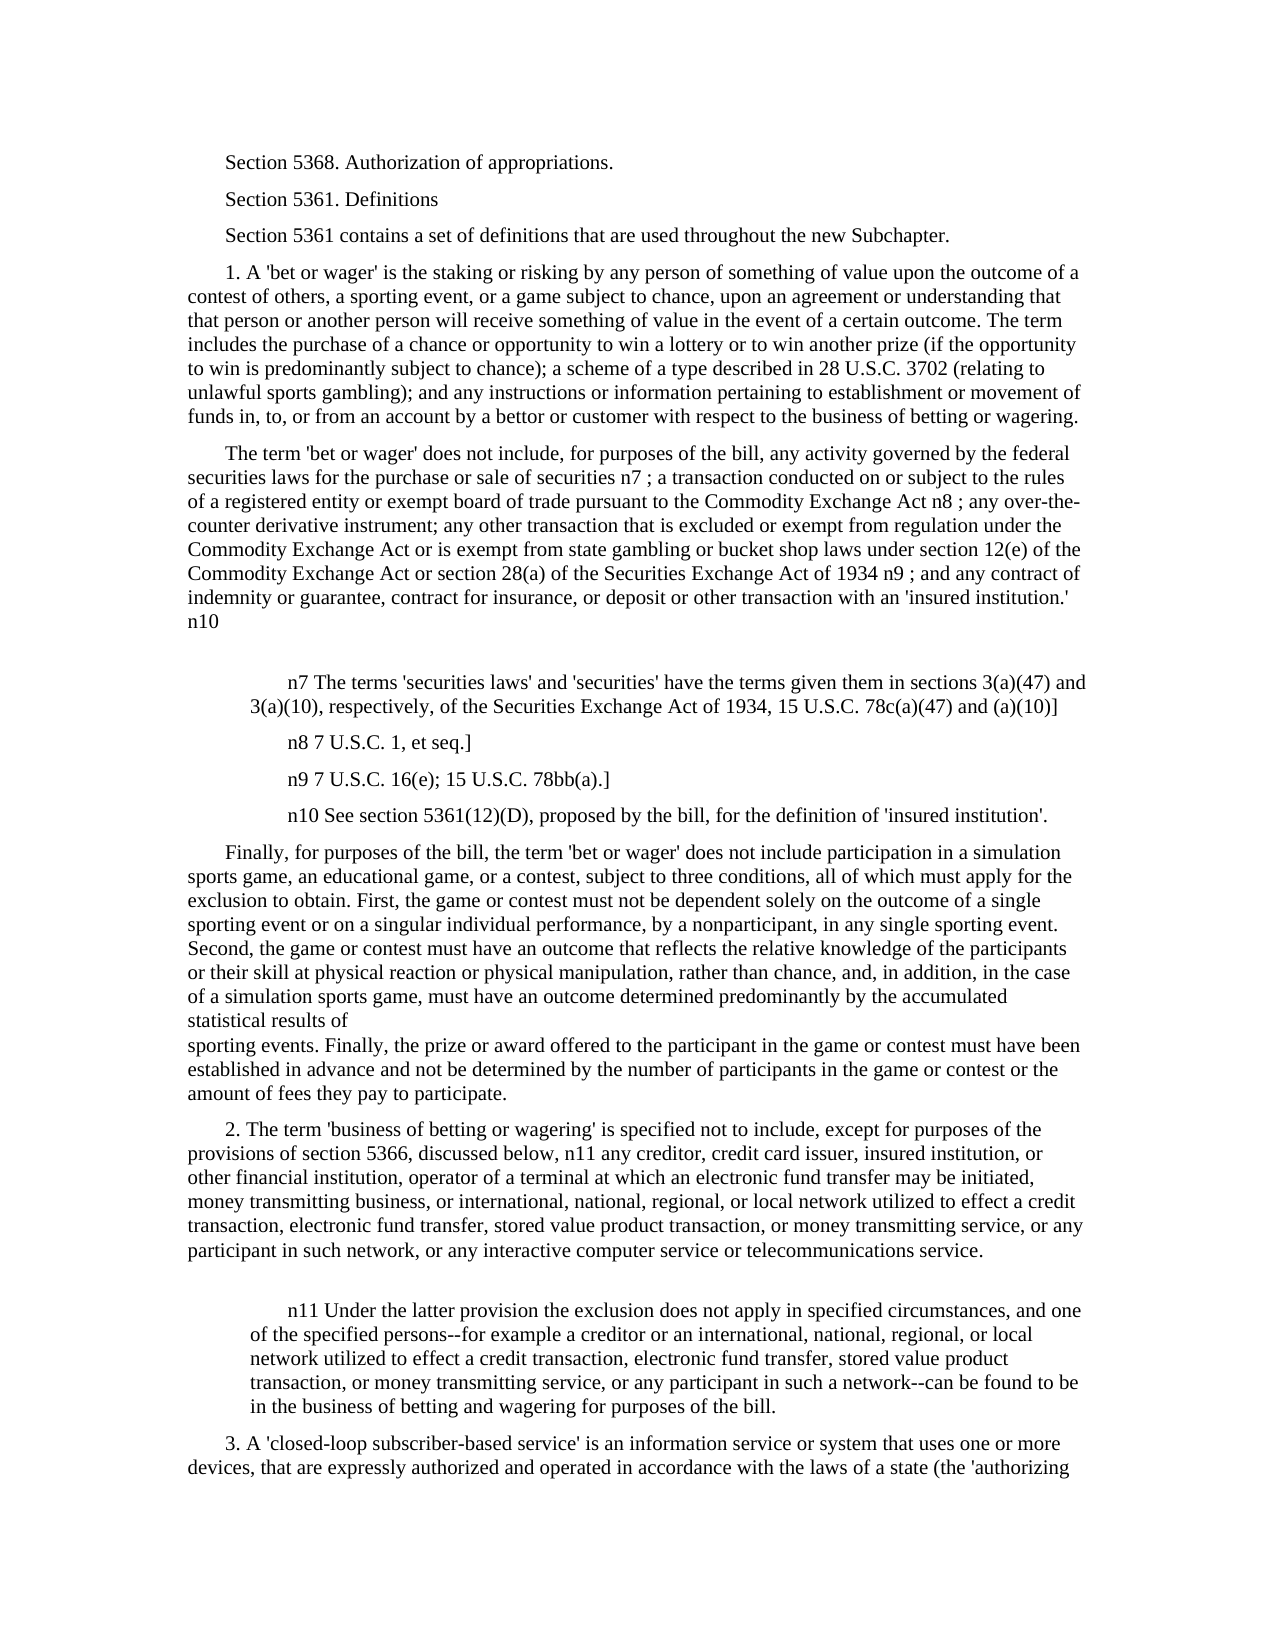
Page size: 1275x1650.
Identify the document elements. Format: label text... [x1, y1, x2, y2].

text Section 5361 contains a set of definitions that are used throughout the new Subchapter. [187, 223, 1087, 247]
text n7 The terms 'securities laws' and 'securities' have the terms given them in sections 3(a)(47) and 3(a)(10), respectively, of the Securities Exchange Act of 1934, 15 U.S.C. 78c(a)(47) and (a)(10)] [250, 670, 1087, 718]
text n9 7 U.S.C. 16(e); 15 U.S.C. 78bb(a).] [250, 767, 1087, 791]
text n11 Under the latter provision the exclusion does not apply in specified circumstances, and one of the specified persons--for example a creditor or an international, national, regional, or local network utilized to effect a credit transaction, electronic fund transfer, stored value product transaction, or money transmitting service, or any participant in such a network--can be found to be in the business of betting and wagering for purposes of the bill. [250, 1298, 1087, 1418]
text The term 'bet or wager' does not include, for purposes of the bill, any activity governed by the federal securities laws for the purchase or sale of securities n7 ; a transaction conducted on or subject to the rules of a registered entity or exempt board of trade pursuant to the Commodity Exchange Act n8 ; any over-the-counter derivative instrument; any other transaction that is excluded or exempt from regulation under the Commodity Exchange Act or is exempt from state gambling or bucket shop laws under section 12(e) of the Commodity Exchange Act or section 28(a) of the Securities Exchange Act of 1934 n9 ; and any contract of indemnity or guarantee, contract for insurance, or deposit or other transaction with an 'insured institution.' n10 [187, 441, 1087, 633]
text n10 See section 5361(12)(D), proposed by the bill, for the definition of 'insured institution'. [250, 803, 1087, 827]
text Finally, for purposes of the bill, the term 'bet or wager' does not include participation in a simulation sports game, an educational game, or a contest, subject to three conditions, all of which must apply for the exclusion to obtain. First, the game or contest must not be dependent solely on the outcome of a single sporting event or on a singular individual performance, by a nonparticipant, in any single sporting event. Second, the game or contest must have an outcome that reflects the relative knowledge of the participants or their skill at physical reaction or physical manipulation, rather than chance, and, in addition, in the case of a simulation sports game, must have an outcome determined predominantly by the accumulated statistical results of [187, 840, 1087, 1032]
text sporting events. Finally, the prize or award offered to the participant in the game or contest must have been established in advance and not be determined by the number of participants in the game or contest or the amount of fees they pay to participate. [187, 1032, 1087, 1105]
text Section 5361. Definitions [187, 187, 1087, 211]
text n8 7 U.S.C. 1, et seq.] [250, 730, 1087, 754]
text Section 5368. Authorization of appropriations. [187, 150, 1087, 174]
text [187, 1431, 1087, 1479]
text 2. The term 'business of betting or wagering' is specified not to include, except for purposes of the provisions of section 5366, discussed below, n11 any creditor, credit card issuer, insured institution, or other financial institution, operator of a terminal at which an electronic fund transfer may be initiated, money transmitting business, or international, national, regional, or local network utilized to effect a credit transaction, electronic fund transfer, stored value product transaction, or money transmitting service, or any participant in such network, or any interactive computer service or telecommunications service. [187, 1117, 1087, 1262]
text 1. A 'bet or wager' is the staking or risking by any person of something of value upon the outcome of a contest of others, a sporting event, or a game subject to chance, upon an agreement or understanding that that person or another person will receive something of value in the event of a certain outcome. The term includes the purchase of a chance or opportunity to win a lottery or to win another prize (if the opportunity to win is predominantly subject to chance); a scheme of a type described in 28 U.S.C. 3702 (relating to unlawful sports gambling); and any instructions or information pertaining to establishment or movement of funds in, to, or from an account by a bettor or customer with respect to the business of betting or wagering. [187, 260, 1087, 428]
